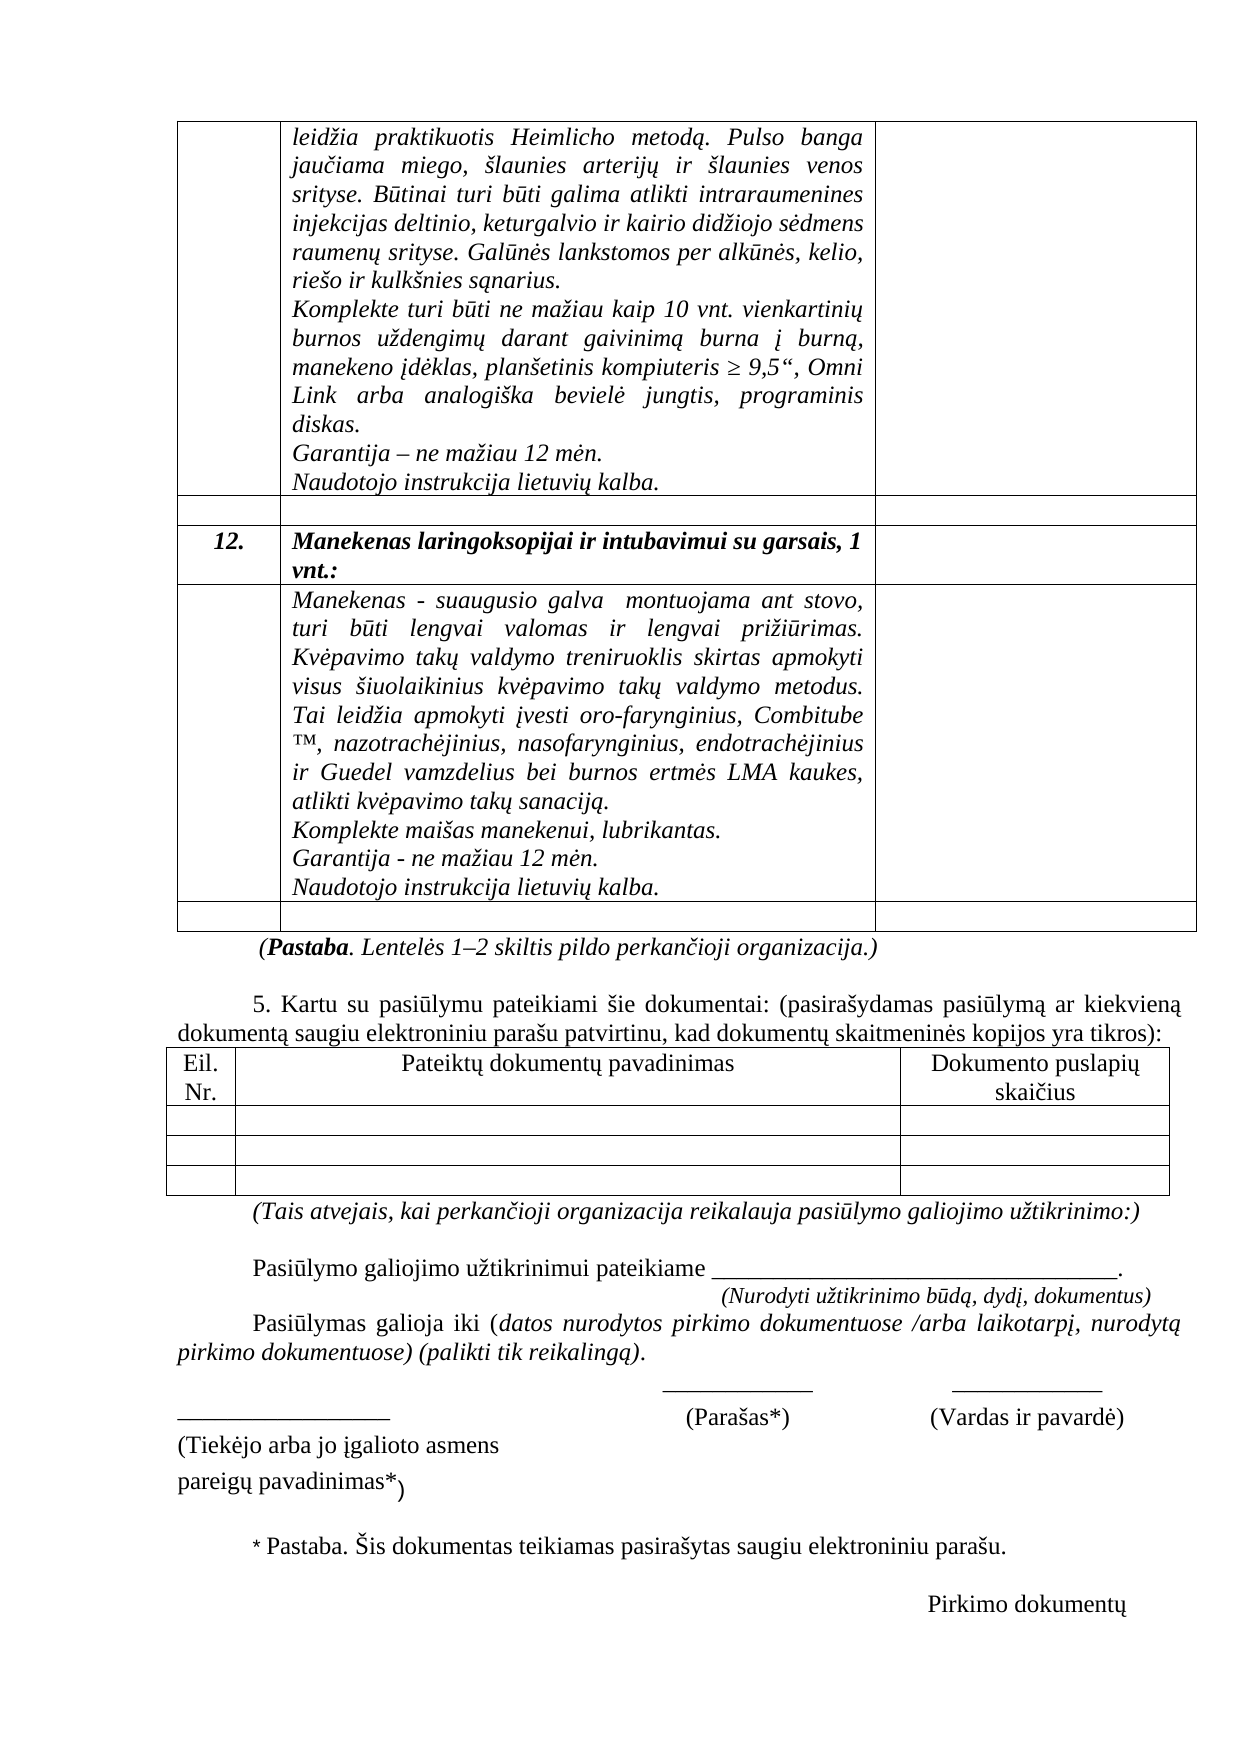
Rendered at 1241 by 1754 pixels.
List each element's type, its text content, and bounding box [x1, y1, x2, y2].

table_cell [236, 1136, 900, 1165]
table_cell [236, 1106, 900, 1135]
text (Nurodyti užtikrinimo būdą, dydį, dokumentus) [177, 1282, 1182, 1308]
table_cell [876, 496, 1196, 525]
table_cell [901, 1106, 1169, 1135]
text (Pastaba. Lentelės 1–2 skiltis pildo perkančioji organizacija.) [177, 932, 1182, 961]
table_cell [178, 902, 280, 931]
table_header Dokumento puslapių skaičius [901, 1048, 1169, 1105]
table_cell [167, 1166, 235, 1195]
table_cell [876, 902, 1196, 931]
table_cell [876, 122, 1196, 495]
table_cell [178, 585, 280, 901]
table_cell [178, 122, 280, 495]
text Pirkimo dokumentų [859, 1589, 1182, 1617]
table_header _________________ (Tiekėjo arba jo įgalioto asmens pareigų pavadinimas*) [166, 1366, 591, 1502]
table_cell [281, 496, 875, 525]
text * Pastaba. Šis dokumentas teikiamas pasirašytas saugiu elektroniniu parašu. [177, 1531, 1182, 1560]
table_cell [281, 122, 875, 495]
table_cell [167, 1106, 235, 1135]
table_cell [876, 585, 1196, 901]
table_cell [901, 1136, 1169, 1165]
table_cell [178, 496, 280, 525]
table_cell Manekenas laringoksopijai ir intubavimui su garsais, 1 vnt.: [281, 526, 875, 584]
table_cell Manekenas - suaugusio galva montuojama ant stovo, turi būti lengvai valomas ir lengvai prižiūrimas. Kvėpavimo takų valdymo treniruoklis skirtas apmokyti visus šiuolaikinius kvėpavimo takų valdymo metodus. Tai leidžia apmokyti įvesti oro-farynginius, Combitube ™, nazotrachėjinius, nasofarynginius, endotrachėjinius ir Guedel vamzdelius bei burnos ertmės LMA kaukes, atlikti kvėpavimo takų sanaciją. Komplekte maišas manekenui, lubrikantas. Garantija - ne mažiau 12 mėn. Naudotojo instrukcija lietuvių kalba. [281, 585, 875, 901]
text 5. Kartu su pasiūlymu pateikiami šie dokumentai: (pasirašydamas pasiūlymą ar kiekvieną dokumentą saugiu elektroniniu parašu patvirtinu, kad dokumentų skaitmeninės kopijos yra tikros): [177, 989, 1182, 1047]
table_header Eil. Nr. [167, 1048, 235, 1105]
table_cell [236, 1166, 900, 1195]
table_cell [901, 1166, 1169, 1195]
table_cell 12. [178, 526, 280, 584]
table_cell [876, 526, 1196, 584]
text Pasiūlymo galiojimo užtikrinimui pateikiame _. [177, 1253, 1182, 1282]
text Pasiūlymas galioja iki (datos nurodytos pirkimo dokumentuose /arba laikotarpį, nurodytą pirkimo dokumentuose) (palikti tik reikalingą). [177, 1308, 1182, 1366]
text (Tais atvejais, kai perkančioji organizacija reikalauja pasiūlymo galiojimo užtikrinimo:) [177, 1196, 1182, 1224]
table_cell [167, 1136, 235, 1165]
table_cell [281, 902, 875, 931]
table_header Pateiktų dokumentų pavadinimas [236, 1048, 900, 1105]
table_header ____________ (Parašas*) [591, 1366, 884, 1502]
table_header ____________ (Vardas ir pavardė) [884, 1366, 1170, 1502]
